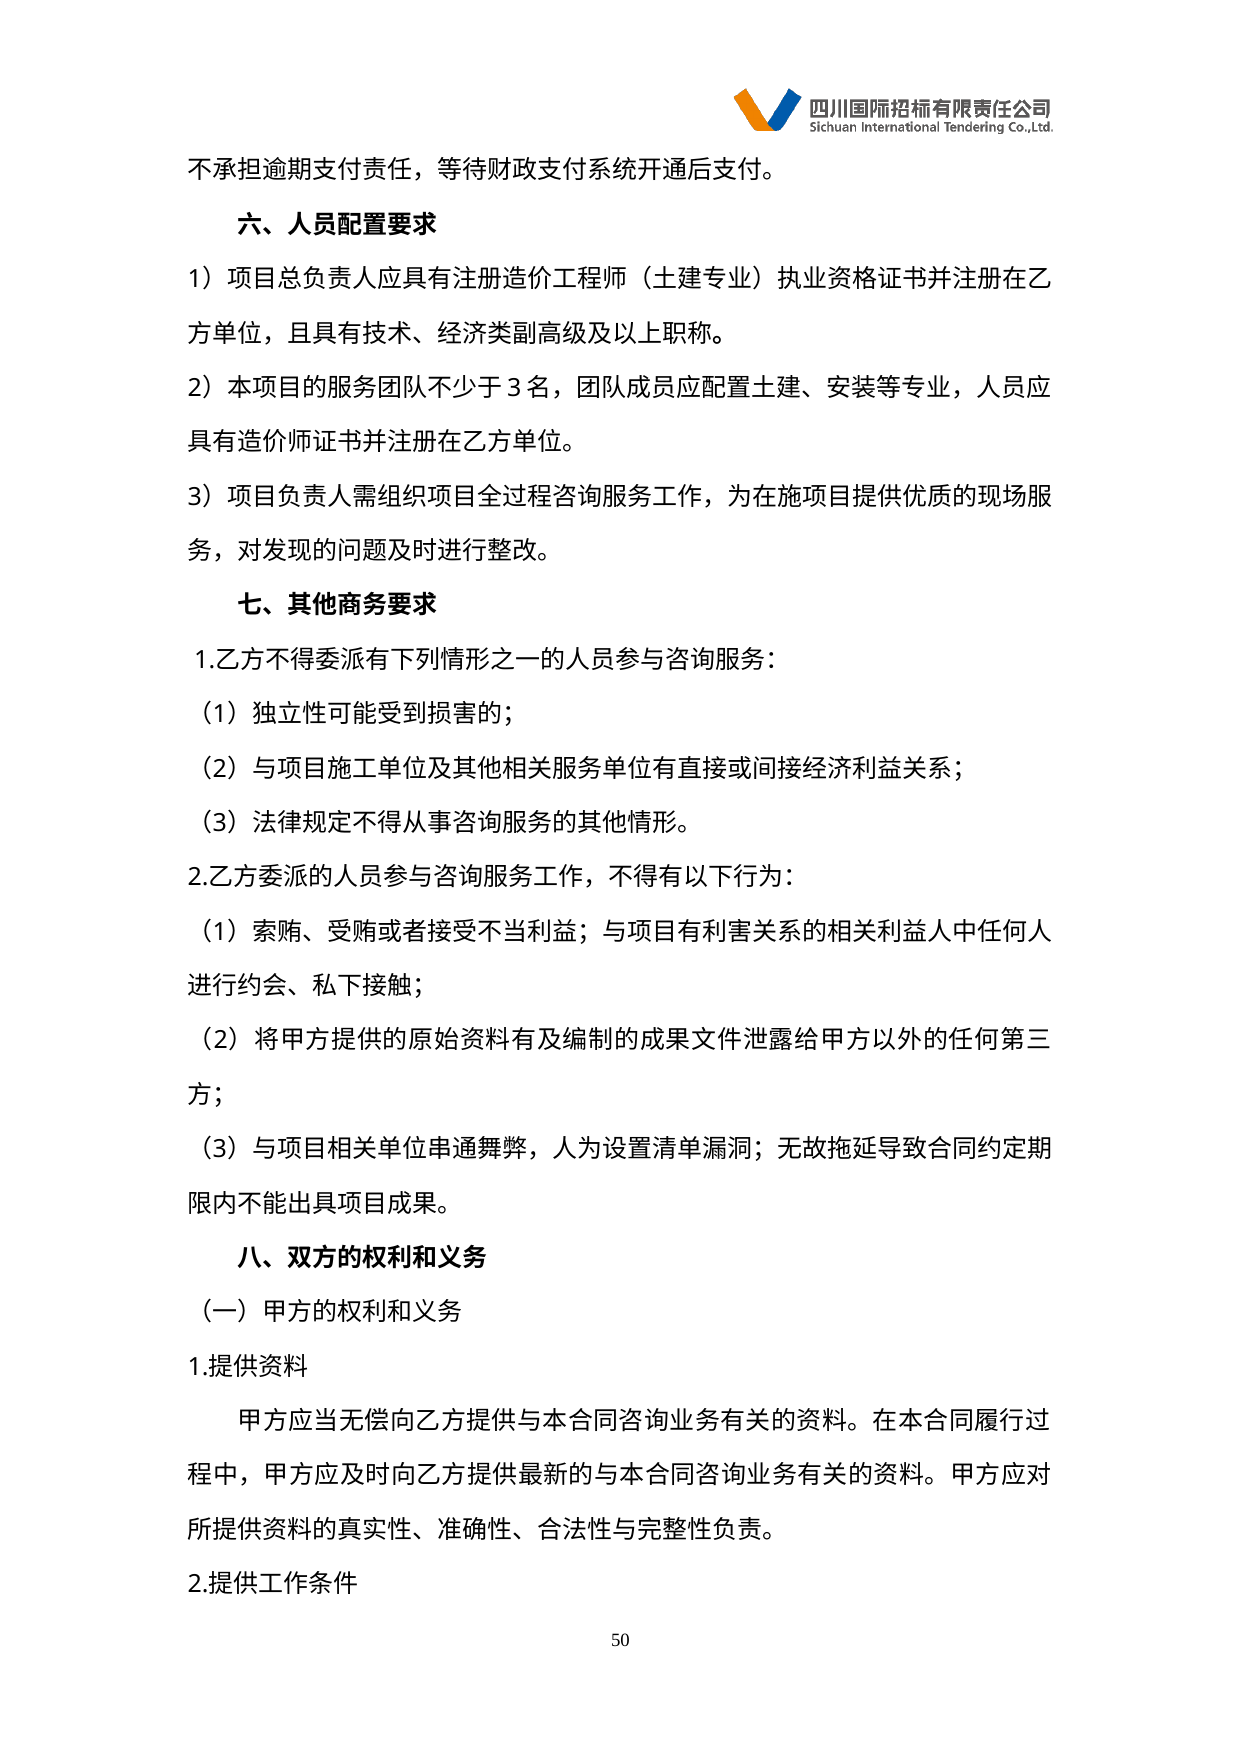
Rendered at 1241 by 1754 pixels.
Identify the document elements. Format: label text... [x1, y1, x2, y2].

text （1）独立性可能受到损害的； [187, 694, 1053, 730]
text （一）甲方的权利和义务 [187, 1292, 1053, 1328]
text 1.提供资料 [187, 1346, 1053, 1382]
text （2）与项目施工单位及其他相关服务单位有直接或间接经济利益关系； [187, 748, 1053, 784]
picture [733, 88, 1053, 134]
text （3）与项目相关单位串通舞弊，人为设置清单漏洞；无故拖延导致合同约定期限内不能出具项目成果。 [187, 1129, 1053, 1219]
text 八、双方的权利和义务 [187, 1237, 1053, 1274]
text （3）法律规定不得从事咨询服务的其他情形。 [187, 802, 1053, 839]
text 2.提供工作条件 [187, 1564, 1053, 1600]
text 2.乙方委派的人员参与咨询服务工作，不得有以下行为： [187, 857, 1053, 893]
text 1）项目总负责人应具有注册造价工程师（土建专业）执业资格证书并注册在乙方单位，且具有技术、经济类副高级及以上职称。 [187, 259, 1053, 349]
text 七、其他商务要求 [187, 585, 1053, 621]
text 六、人员配置要求 [187, 204, 1053, 241]
text 2）本项目的服务团队不少于3名，团队成员应配置土建、安装等专业，人员应具有造价师证书并注册在乙方单位。 [187, 367, 1053, 458]
text 1.乙方不得委派有下列情形之一的人员参与咨询服务： [187, 639, 1053, 676]
text （1）索贿、受贿或者接受不当利益；与项目有利害关系的相关利益人中任何人进行约会、私下接触； [187, 911, 1053, 1002]
text （2）将甲方提供的原始资料有及编制的成果文件泄露给甲方以外的任何第三方； [187, 1020, 1053, 1111]
text 甲方应当无偿向乙方提供与本合同咨询业务有关的资料。在本合同履行过程中，甲方应及时向乙方提供最新的与本合同咨询业务有关的资料。甲方应对所提供资料的真实性、准确性、合法性与完整性负责。 [187, 1401, 1053, 1546]
text 3）项目负责人需组织项目全过程咨询服务工作，为在施项目提供优质的现场服务，对发现的问题及时进行整改。 [187, 476, 1053, 567]
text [187, 150, 1053, 186]
